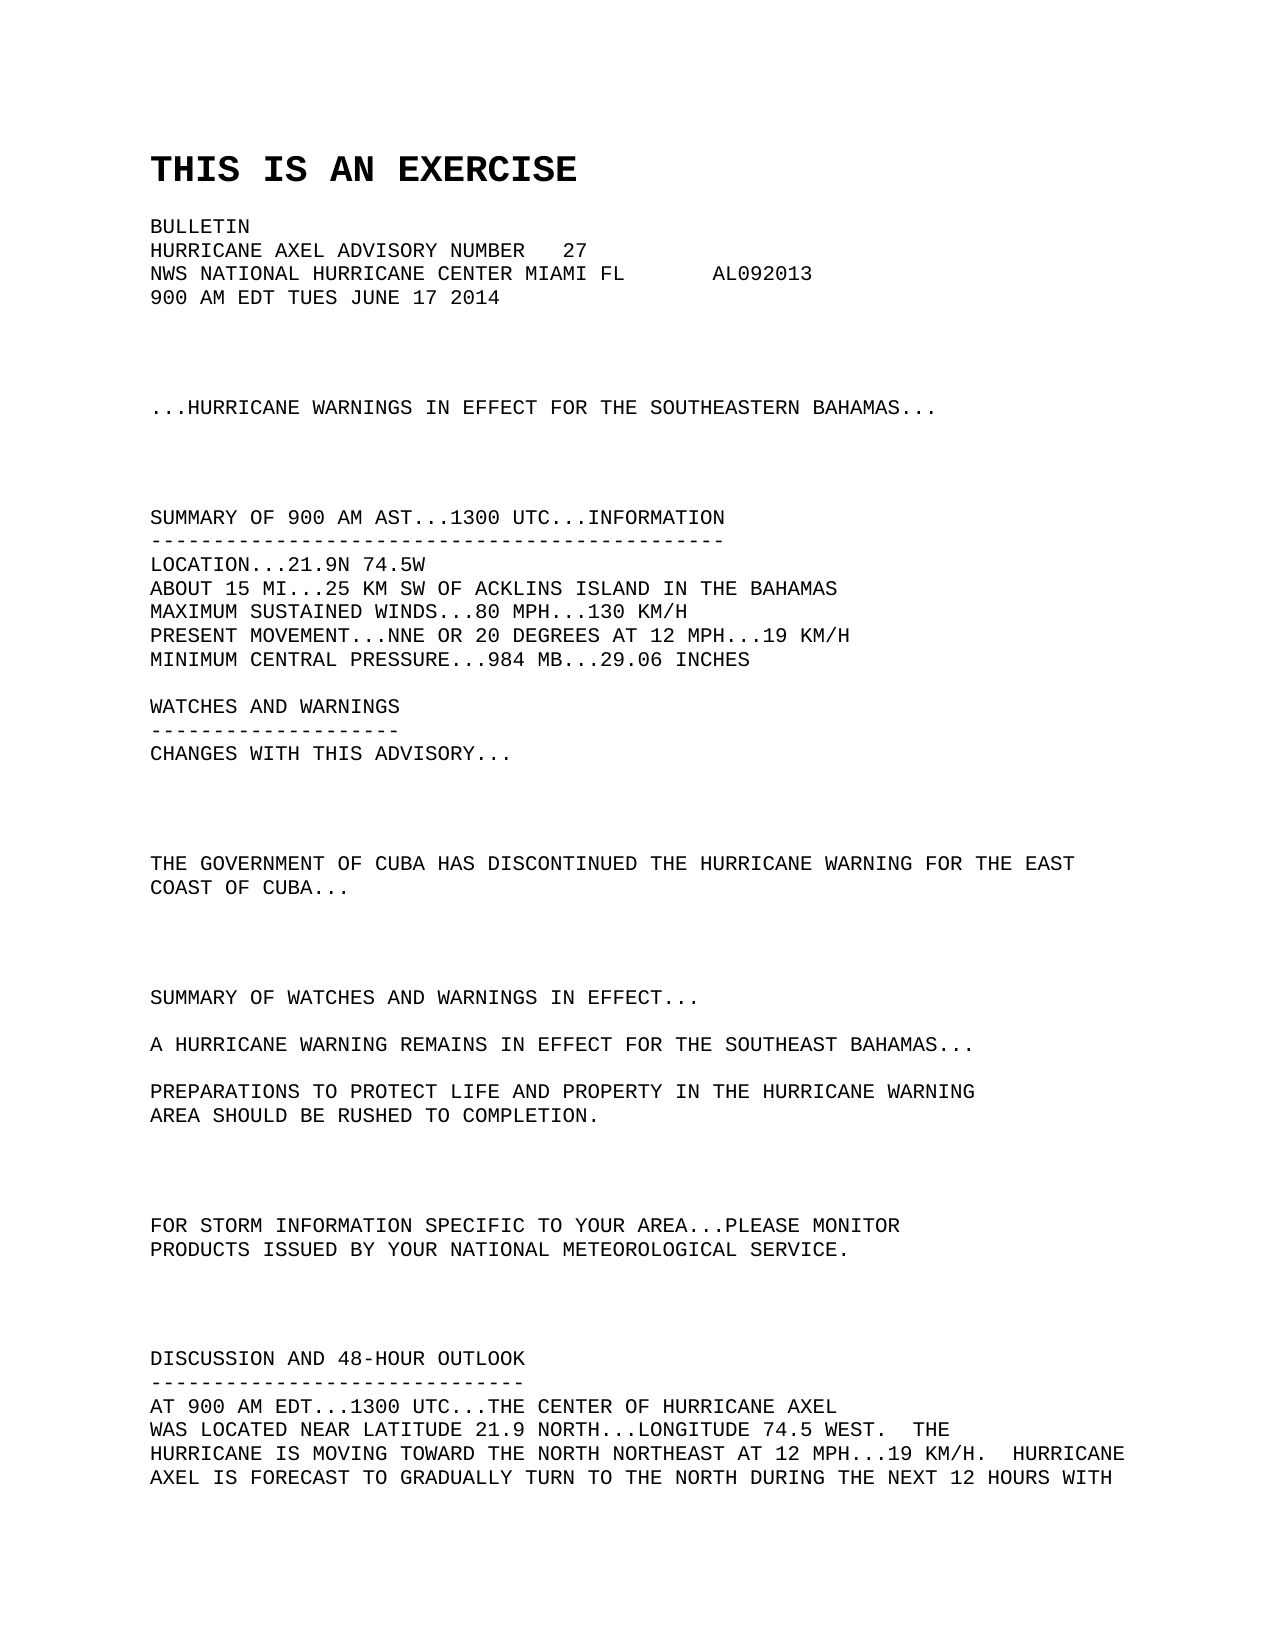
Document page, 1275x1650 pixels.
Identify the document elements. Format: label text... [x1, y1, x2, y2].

text MINIMUM CENTRAL PRESSURE...984 MB...29.06 INCHES [150, 649, 1125, 672]
text LOCATION...21.9N 74.5W [150, 554, 1125, 578]
text -------------------- [150, 720, 1125, 743]
text FOR STORM INFORMATION SPECIFIC TO YOUR AREA...PLEASE MONITOR [150, 1215, 1125, 1238]
text PRESENT MOVEMENT...nne OR 20 DEGREES AT 12 MPH...19 KM/H [150, 625, 1125, 649]
text hurricane axel adVISORY NUMBER 27 [150, 240, 1125, 263]
text BULLETIN [150, 216, 1125, 240]
text DISCUSSION AND 48-HOUR OUTLOOK [150, 1348, 1125, 1372]
text AT 900 AM EDT...1300 UTC...THE CENTER OF HURRICANE AXEL [150, 1396, 1125, 1419]
text NWS NATIONAL HURRICANE CENTER MIAMI FL AL092013 [150, 263, 1125, 287]
text PRODUCTS ISSUED BY YOUR NATIONAL METEOROLOGICAL SERVICE. [150, 1238, 1125, 1262]
text WAS LOCATED NEAR LATITUDE 21.9 NORTH...LONGITUDE 74.5 WEST. THE [150, 1419, 1125, 1443]
text PREPARATIONS TO PROTECT LIFE AND PROPERTY IN THE HURRICANE WARNING [150, 1081, 1125, 1105]
text ---------------------------------------------- [150, 531, 1125, 554]
text SUMMARY OF WATCHES AND WARNINGS IN EFFECT... [150, 987, 1125, 1010]
text A HURRICANE WARNING REMAINS IN EFFECT FOR THE SOUTHEAST BAHAMAS... [150, 1034, 1125, 1058]
text ...hurricane warnings in effect for the southeastern bahamas... [150, 397, 1125, 421]
text SUMMARY OF 900 AM AST...1300 UTC...INFORMATION [150, 507, 1125, 531]
text CHANGES WITH THIS ADVISORY... [150, 743, 1125, 767]
text ------------------------------ [150, 1372, 1125, 1396]
text MAXIMUM SUSTAINED WINDS...80 MPH...130 KM/H [150, 601, 1125, 625]
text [150, 1443, 1125, 1490]
text 900 AM EDT tues JUNE 17 2014 [150, 287, 1125, 311]
text ABOUT 15 MI...25 KM Sw OF acklins island in the bahamas [150, 578, 1125, 601]
text WATCHES AND WARNINGS [150, 696, 1125, 720]
text THIS IS AN EXERCISE [150, 150, 1125, 192]
text THE GOVERNMENT OF CUBA HAS DISCONTINUED THE HURRICANE WARNING FOR THE EAST COAST OF CUBA... [150, 853, 1125, 901]
text AREA SHOULD BE RUSHED TO COMPLETION. [150, 1105, 1125, 1129]
